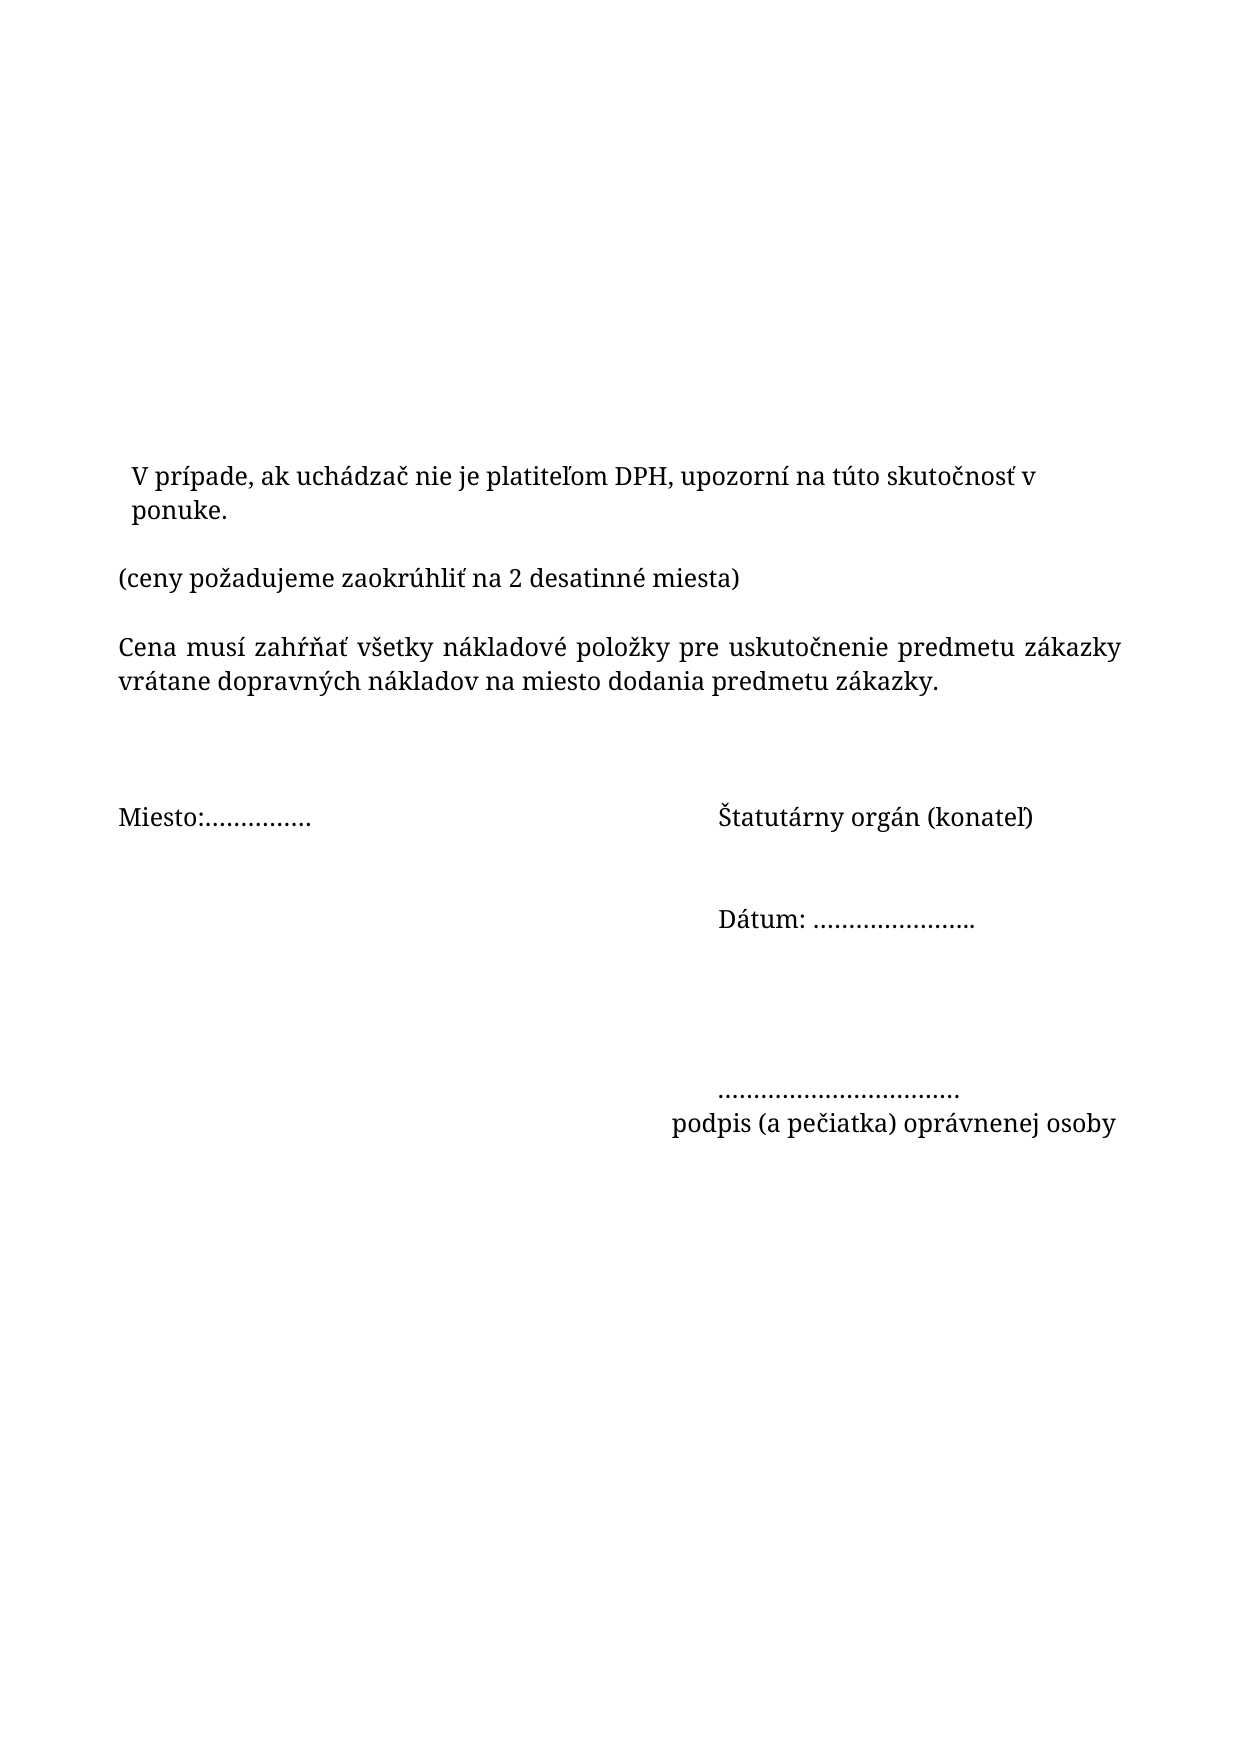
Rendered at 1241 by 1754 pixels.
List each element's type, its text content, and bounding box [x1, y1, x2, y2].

text Miesto:…………… Štatutárny orgán (konateľ) [118, 799, 1122, 833]
text (ceny požadujeme zaokrúhliť na 2 desatinné miesta) [118, 561, 1122, 595]
text ……………………………. [118, 1072, 1122, 1106]
text Cena musí zahŕňať všetky nákladové položky pre uskutočnenie predmetu zákazky vrátane dopravných nákladov na miesto dodania predmetu zákazky. [118, 629, 1122, 697]
text Dátum: ………………….. [118, 902, 1122, 936]
text V prípade, ak uchádzač nie je platiteľom DPH, upozorní na túto skutočnosť v ponuke. [131, 459, 1122, 527]
text podpis (a pečiatka) oprávnenej osoby [118, 1106, 1122, 1140]
